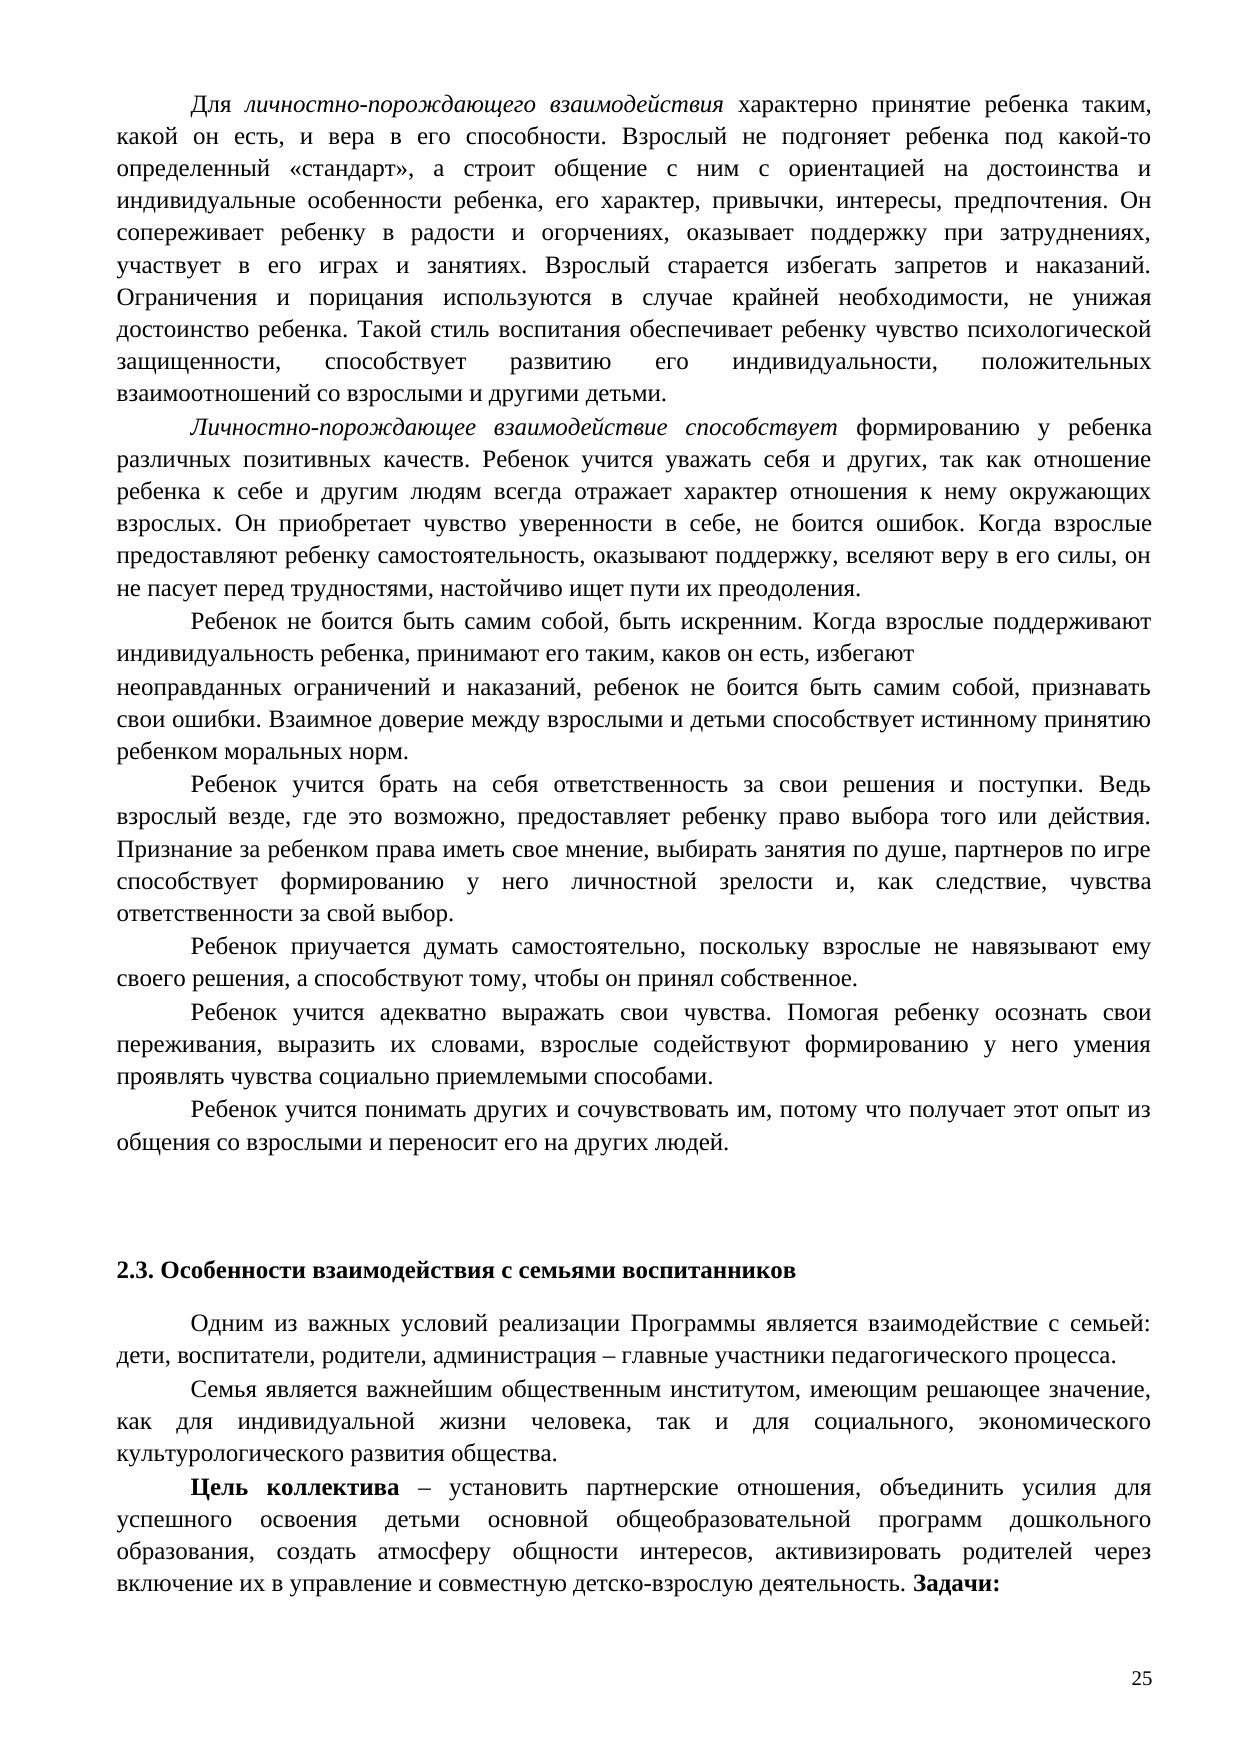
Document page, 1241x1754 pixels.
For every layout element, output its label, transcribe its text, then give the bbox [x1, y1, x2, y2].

text Одним из важных условий реализации Программы является взаимодействие с семьей: дети, воспитатели, родители, администрация – главные участники педагогического процесса. [116, 1308, 1152, 1369]
text Личностно-порождающее взаимодействие способствует формированию у ребенка различных позитивных качеств. Ребенок учится уважать себя и других, так как отношение ребенка к себе и другим людям всегда отражает характер отношения к нему окружающих взрослых. Он приобретает чувство уверенности в себе, не боится ошибок. Когда взрослые предоставляют ребенку самостоятельность, оказывают поддержку, вселяют веру в его силы, он не пасует перед трудностями, настойчиво ищет пути их преодоления. [116, 412, 1152, 601]
text неоправданных ограничений и наказаний, ребенок не боится быть самим собой, признавать свои ошибки. Взаимное доверие между взрослыми и детьми способствует истинному принятию ребенком моральных норм. [116, 672, 1152, 765]
text Ребенок приучается думать самостоятельно, поскольку взрослые не навязывают ему своего решения, а способствуют тому, чтобы он принял собственное. [116, 931, 1152, 992]
text Ребенок учится брать на себя ответственность за свои решения и поступки. Ведь взрослый везде, где это возможно, предоставляет ребенку право выбора того или действия. Признание за ребенком права иметь свое мнение, выбирать занятия по душе, партнеров по игре способствует формированию у него личностной зрелости и, как следствие, чувства ответственности за свой выбор. [116, 769, 1152, 927]
text Семья является важнейшим общественным институтом, имеющим решающее значение, как для индивидуальной жизни человека, так и для социального, экономического культурологического развития общества. [116, 1374, 1152, 1467]
text Ребенок учится адекватно выражать свои чувства. Помогая ребенку осознать свои переживания, выразить их словами, взрослые содействуют формированию у него умения проявлять чувства социально приемлемыми способами. [116, 997, 1152, 1090]
text Ребенок не боится быть самим собой, быть искренним. Когда взрослые поддерживают индивидуальность ребенка, принимают его таким, каков он есть, избегают [116, 606, 1152, 667]
text Ребенок учится понимать других и сочувствовать им, потому что получает этот опыт из общения со взрослыми и переносит его на других людей. [116, 1094, 1152, 1156]
subtitle 2.3. Особенности взаимодействия с семьями воспитанников [116, 1255, 1179, 1284]
text Для личностно-порождающего взаимодействия характерно принятие ребенка таким, какой он есть, и вера в его способности. Взрослый не подгоняет ребенка под какой-то определенный «стандарт», а строит общение с ним с ориентацией на достоинства и индивидуальные особенности ребенка, его характер, привычки, интересы, предпочтения. Он сопереживает ребенку в радости и огорчениях, оказывает поддержку при затруднениях, участвует в его играх и занятиях. Взрослый старается избегать запретов и наказаний. Ограничения и порицания используются в случае крайней необходимости, не унижая достоинство ребенка. Такой стиль воспитания обеспечивает ребенку чувство психологической защищенности, способствует развитию его индивидуальности, положительных взаимоотношений со взрослыми и другими детьми. [116, 89, 1152, 407]
text Цель коллектива – установить партнерские отношения, объединить усилия для успешного освоения детьми основной общеобразовательной программ дошкольного образования, создать атмосферу общности интересов, активизировать родителей через включение их в управление и совместную детско-взрослую деятельность. Задачи: [116, 1472, 1152, 1597]
